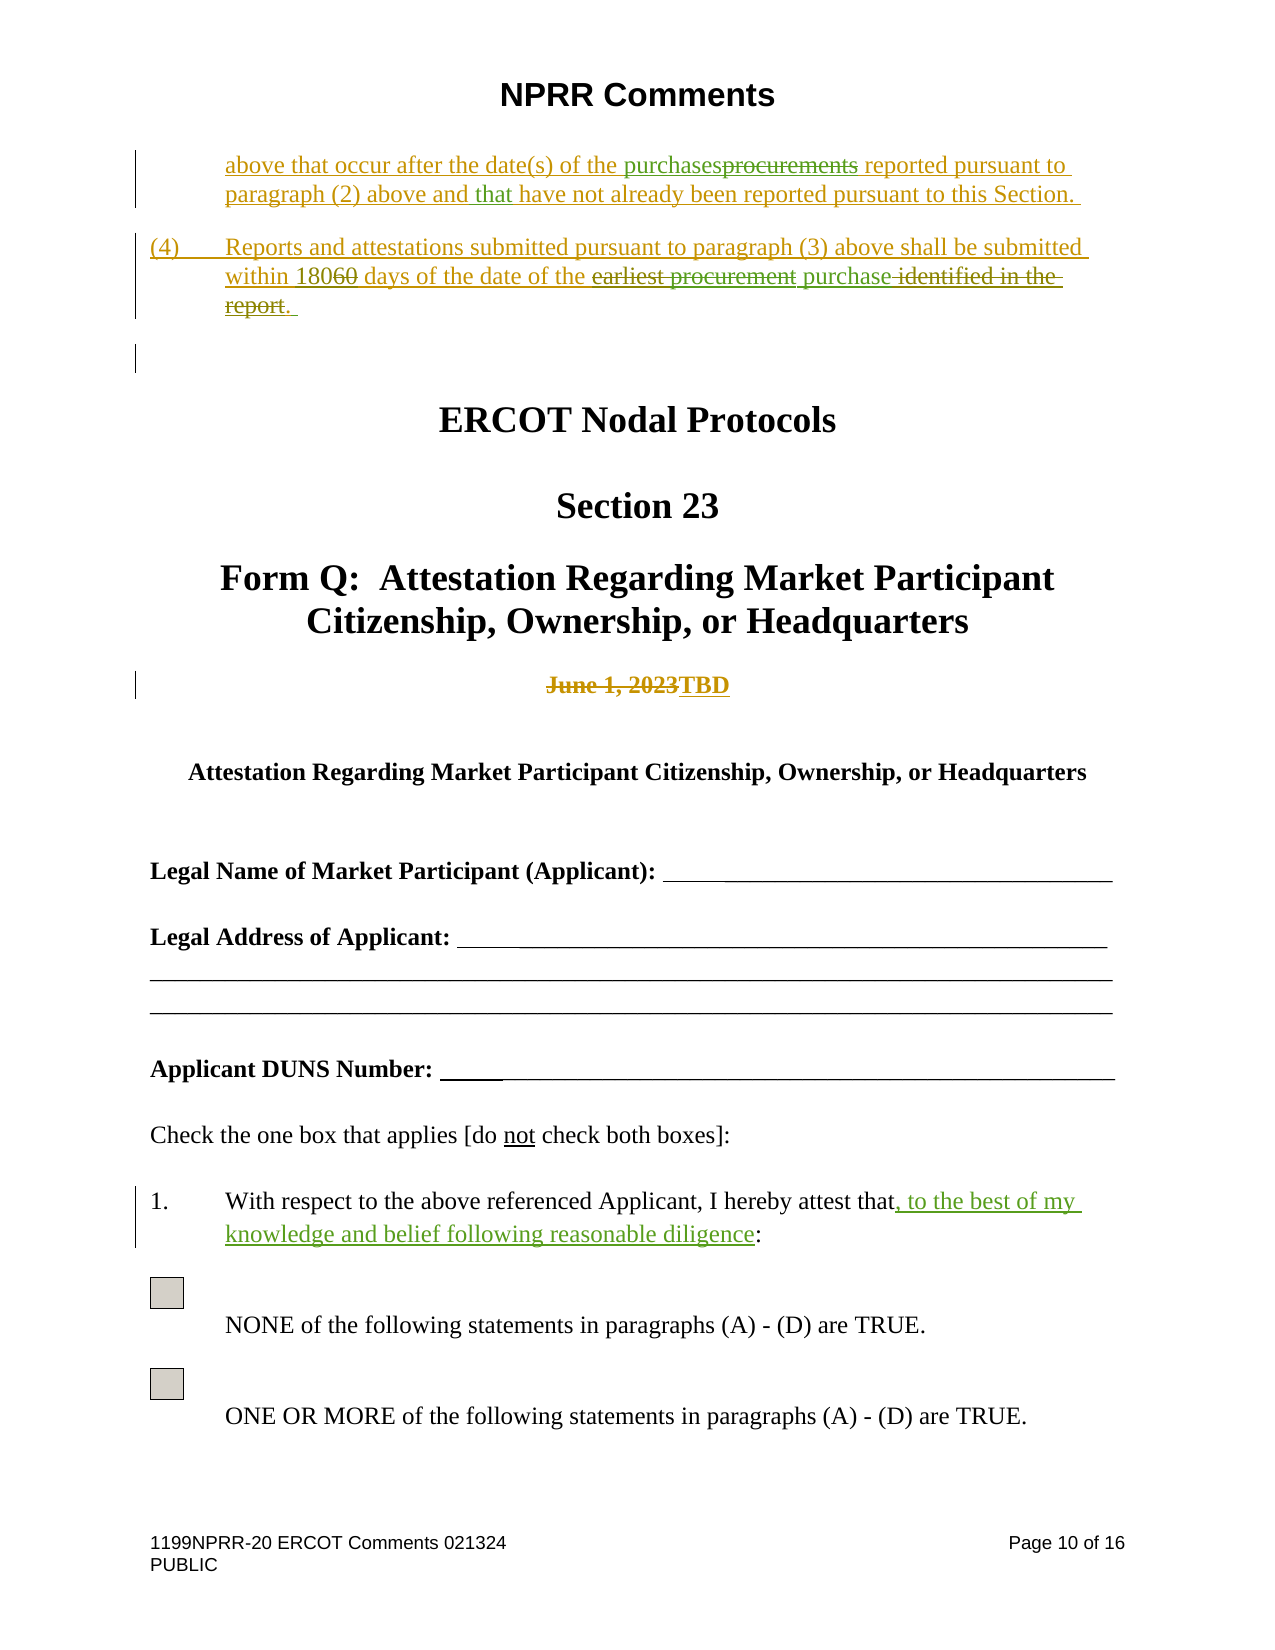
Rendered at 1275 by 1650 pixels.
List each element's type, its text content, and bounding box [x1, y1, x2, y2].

text Attestation Regarding Market Participant Citizenship, Ownership, or Headquarters [150, 757, 1125, 786]
text Applicant DUNS Number: _________________________________________________ [150, 1054, 1125, 1083]
text ERCOT Nodal Protocols [150, 397, 1125, 441]
text Legal Name of Market Participant (Applicant): _______________________________ [150, 856, 1125, 885]
text Form Q: Attestation Regarding Market Participant Citizenship, Ownership, or Headquarters [150, 556, 1125, 642]
text Legal Address of Applicant: _______________________________________________ _____________________________________________________________________________ [150, 922, 1125, 984]
text Check the one box that applies [do not check both boxes]: [150, 1120, 1125, 1149]
text _____________________________________________________________________________ [150, 988, 1125, 1017]
text 1. With respect to the above referenced Applicant, I hereby attest that: [150, 1186, 1125, 1248]
text ONE OR MORE of the following statements in paragraphs (A) - (D) are TRUE. [150, 1368, 1125, 1430]
text NONE of the following statements in paragraphs (A) - (D) are TRUE. [150, 1277, 1125, 1339]
text Section 23 [150, 484, 1125, 527]
